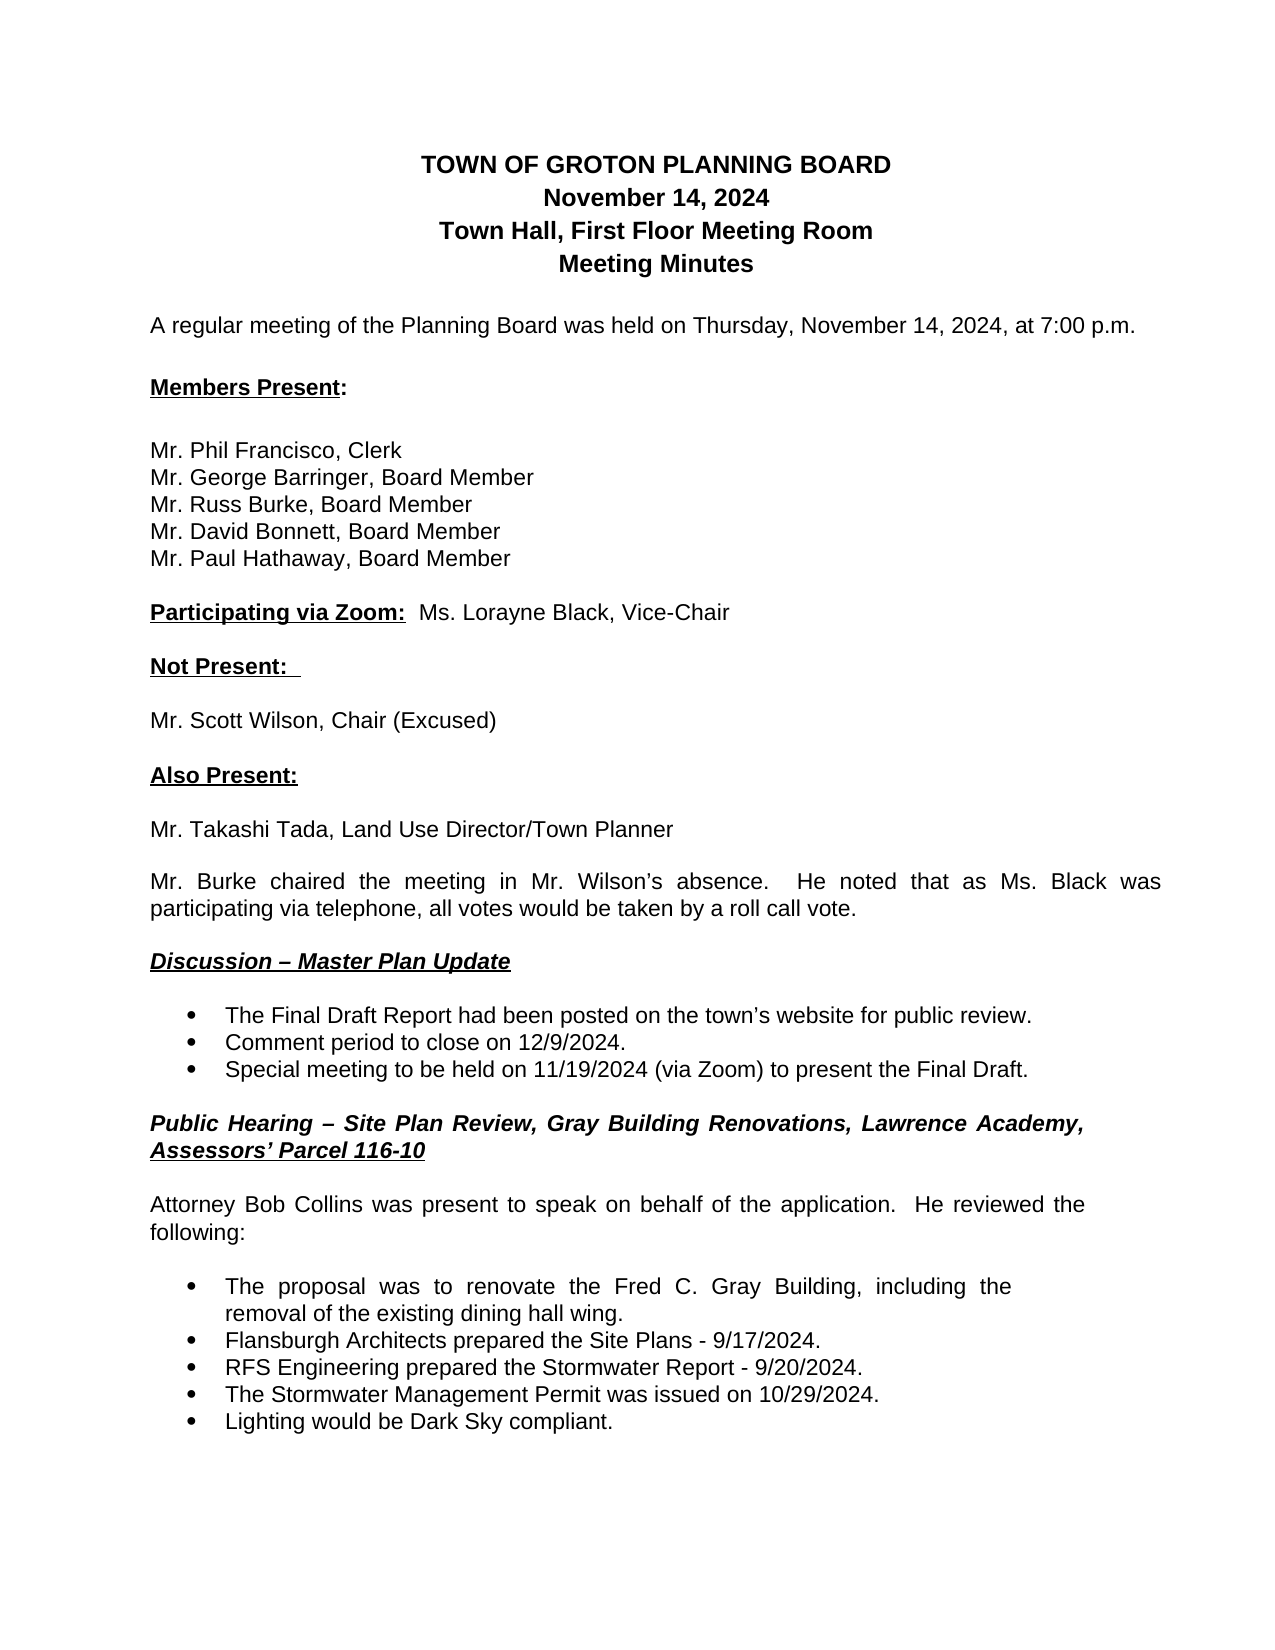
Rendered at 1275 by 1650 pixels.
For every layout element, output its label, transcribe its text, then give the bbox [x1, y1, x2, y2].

text Public Hearing – Site Plan Review, Gray Building Renovations, Lawrence Academy, Assessors’ Parcel 116-10 [150, 1110, 1087, 1164]
list Mr. Takashi Tada, Land Use Director/Town Planner [150, 816, 1162, 842]
text Mr. Paul Hathaway, Board Member [150, 545, 1162, 572]
text TOWN OF GROTON PLANNING BOARD [150, 150, 1162, 179]
text Mr. George Barringer, Board Member [150, 463, 1162, 491]
text Participating via Zoom: Ms. Lorayne Black, Vice-Chair [150, 599, 1162, 626]
text A regular meeting of the Planning Board was held on Thursday, November 14, 2024, at 7:00 p.m. [150, 312, 1162, 339]
list Comment period to close on 12/9/2024. [187, 1029, 1087, 1056]
list The Stormwater Management Permit was issued on 10/29/2024. [187, 1381, 1012, 1408]
list The proposal was to renovate the Fred C. Gray Building, including the removal of the existing dining hall wing. [187, 1272, 1012, 1327]
list RFS Engineering prepared the Stormwater Report - 9/20/2024. [187, 1354, 1012, 1381]
text Members Present: [150, 374, 1162, 401]
text Mr. Russ Burke, Board Member [150, 491, 1162, 518]
list The Final Draft Report had been posted on the town’s website for public review. [187, 1002, 1087, 1029]
text Mr. Scott Wilson, Chair (Excused) [150, 707, 1162, 734]
list Special meeting to be held on 11/19/2024 (via Zoom) to present the Final Draft. [187, 1056, 1087, 1083]
list Lighting would be Dark Sky compliant. [187, 1408, 1012, 1435]
text Mr. David Bonnett, Board Member [150, 518, 1162, 545]
list Flansburgh Architects prepared the Site Plans - 9/17/2024. [187, 1327, 1012, 1354]
text Attorney Bob Collins was present to speak on behalf of the application. He reviewed the following: [150, 1191, 1087, 1245]
text Discussion – Master Plan Update [112, 947, 1162, 974]
text Also Present: [112, 761, 1162, 788]
list Mr. Burke chaired the meeting in Mr. Wilson’s absence. He noted that as Ms. Black was participating via telephone, all votes would be taken by a roll call vote. [150, 868, 1162, 921]
text November 14, 2024 [150, 183, 1162, 212]
text Not Present: [150, 653, 1162, 680]
text Meeting Minutes [150, 249, 1162, 278]
text Town Hall, First Floor Meeting Room [150, 216, 1162, 245]
text Mr. Phil Francisco, Clerk [150, 436, 1162, 463]
